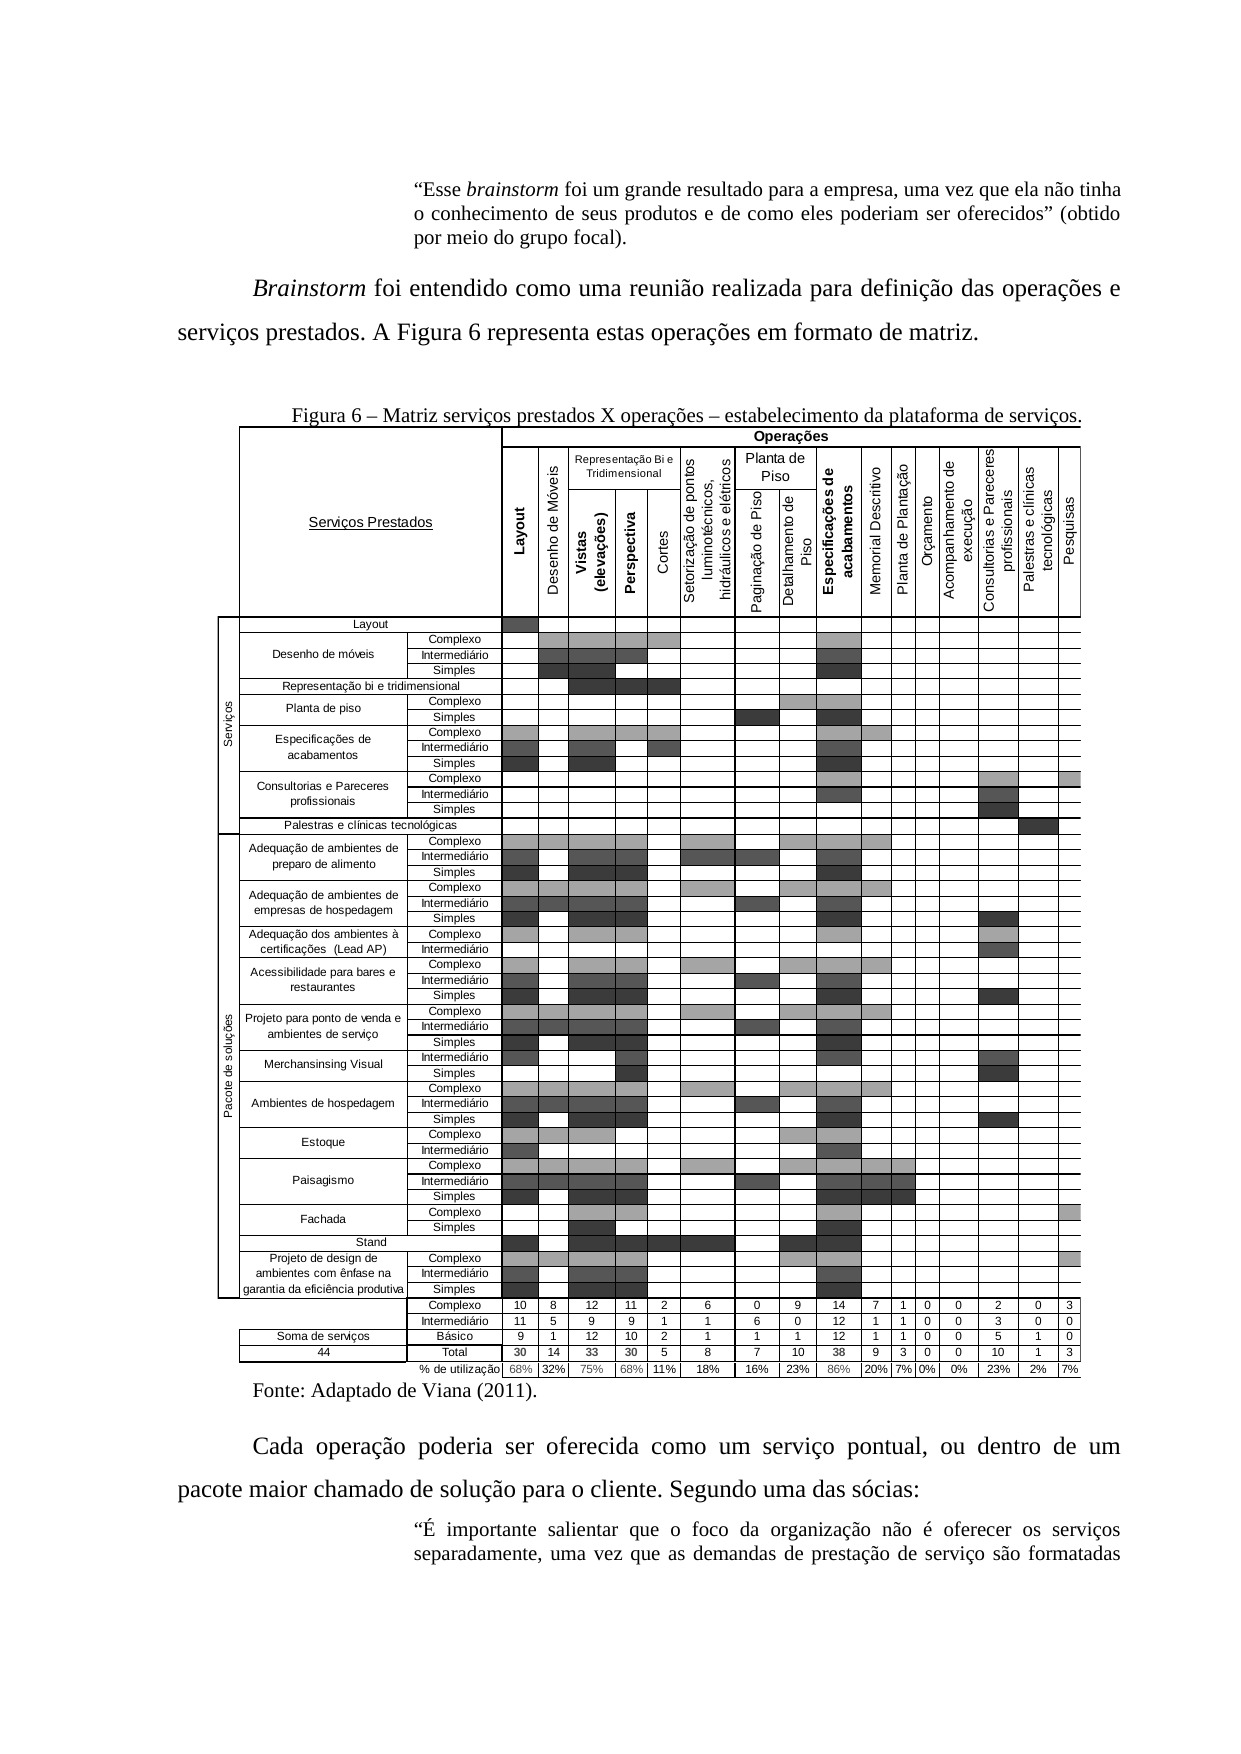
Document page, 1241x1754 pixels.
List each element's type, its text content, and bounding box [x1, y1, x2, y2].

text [413, 1517, 1122, 1565]
text Fonte: Adaptado de Viana (2011). [177, 1378, 1122, 1402]
text “Esse brainstorm foi um grande resultado para a empresa, uma vez que ela não tinha o conhecimento de seus produtos e de como eles poderiam ser oferecidos” (obtido por meio do grupo focal). [413, 177, 1122, 249]
text Brainstorm foi entendido como uma reunião realizada para definição das operações e serviços prestados. A Figura 6 representa estas operações em formato de matriz. [177, 273, 1122, 345]
text Figura 6 – Matriz serviços prestados X operações – estabelecimento da plataforma de serviços. [177, 403, 1122, 427]
text Cada operação poderia ser oferecida como um serviço pontual, ou dentro de um pacote maior chamado de solução para o cliente. Segundo uma das sócias: [177, 1431, 1122, 1503]
